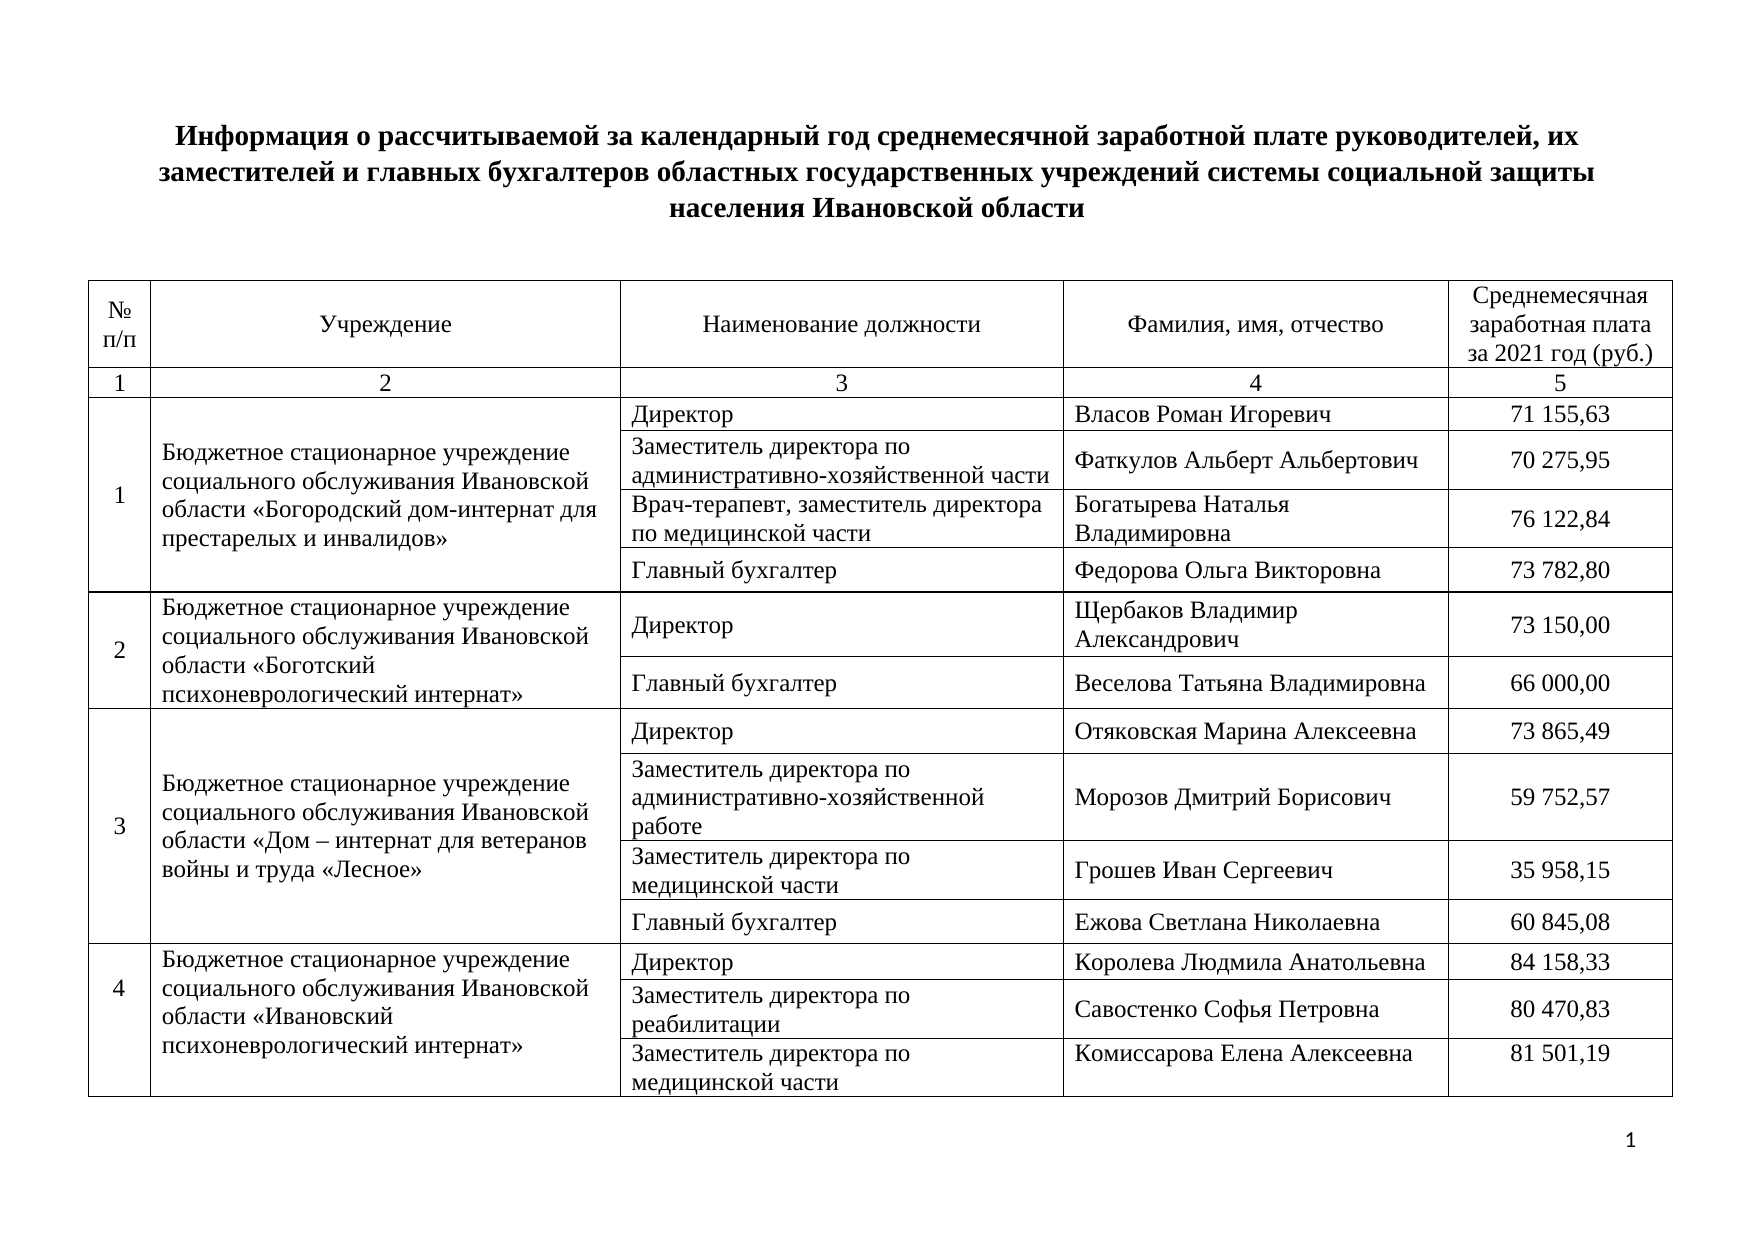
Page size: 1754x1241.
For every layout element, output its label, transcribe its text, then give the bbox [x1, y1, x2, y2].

table_cell Ежова Светлана Николаевна [1064, 900, 1448, 943]
table_cell 81 501,19 [1449, 1039, 1672, 1096]
table_cell Морозов Дмитрий Борисович [1064, 754, 1448, 840]
table_cell 1 [89, 398, 150, 591]
table_cell 4 [1064, 368, 1448, 397]
table_cell Директор [621, 593, 1063, 656]
table_cell Заместитель директора по административно-хозяйственной работе [621, 754, 1063, 840]
table_header Фамилия, имя, отчество [1064, 281, 1448, 367]
table_cell Заместитель директора по медицинской части [621, 841, 1063, 898]
table_cell Веселова Татьяна Владимировна [1064, 657, 1448, 707]
table_cell 66 000,00 [1449, 657, 1672, 707]
table_cell Заместитель директора по медицинской части [621, 1039, 1063, 1096]
table_cell Савостенко Софья Петровна [1064, 980, 1448, 1037]
table_cell 59 752,57 [1449, 754, 1672, 840]
table_cell Бюджетное стационарное учреждение социального обслуживания Ивановской области «Боготский психоневрологический интернат» [151, 593, 620, 707]
table_cell 3 [621, 368, 1063, 397]
table_cell Фаткулов Альберт Альбертович [1064, 431, 1448, 488]
table_cell Власов Роман Игоревич [1064, 398, 1448, 430]
table_cell 2 [89, 593, 150, 707]
table_cell Грошев Иван Сергеевич [1064, 841, 1448, 898]
table_cell 4 [89, 944, 150, 1096]
table_cell Директор [621, 398, 1063, 430]
table_header Учреждение [151, 281, 620, 367]
table_cell 70 275,95 [1449, 431, 1672, 488]
table_cell Комиссарова Елена Алексеевна [1064, 1039, 1448, 1096]
table_cell 1 [89, 368, 150, 397]
table_cell 2 [151, 368, 620, 397]
table_cell Заместитель директора по реабилитации [621, 980, 1063, 1037]
table_cell Директор [621, 709, 1063, 753]
table_cell Главный бухгалтер [621, 657, 1063, 707]
table_cell 73 782,80 [1449, 548, 1672, 591]
table_header Наименование должности [621, 281, 1063, 367]
table_cell Бюджетное стационарное учреждение социального обслуживания Ивановской области «Богородский дом-интернат для престарелых и инвалидов» [151, 398, 620, 591]
table_cell Отяковская Марина Алексеевна [1064, 709, 1448, 753]
table_header № п/п [89, 281, 150, 367]
table_cell 73 150,00 [1449, 593, 1672, 656]
table_cell Бюджетное стационарное учреждение социального обслуживания Ивановской области «Дом – интернат для ветеранов войны и труда «Лесное» [151, 709, 620, 943]
table_cell Главный бухгалтер [621, 548, 1063, 591]
table_cell 80 470,83 [1449, 980, 1672, 1037]
table_cell 5 [1449, 368, 1672, 397]
table_cell 73 865,49 [1449, 709, 1672, 753]
table_cell Щербаков Владимир Александрович [1064, 593, 1448, 656]
table_cell 71 155,63 [1449, 398, 1672, 430]
table_cell 60 845,08 [1449, 900, 1672, 943]
table_cell 76 122,84 [1449, 490, 1672, 547]
table_cell Богатырева Наталья Владимировна [1064, 490, 1448, 547]
table_cell Директор [621, 944, 1063, 979]
table_cell 3 [89, 709, 150, 943]
table_cell Заместитель директора по административно-хозяйственной части [621, 431, 1063, 488]
table_cell Главный бухгалтер [621, 900, 1063, 943]
table_cell Бюджетное стационарное учреждение социального обслуживания Ивановской области «Ивановский психоневрологический интернат» [151, 944, 620, 1096]
table_cell Врач-терапевт, заместитель директора по медицинской части [621, 490, 1063, 547]
table_header Среднемесячная заработная плата за 2021 год (руб.) [1449, 281, 1672, 367]
table_cell Федорова Ольга Викторовна [1064, 548, 1448, 591]
table_cell Королева Людмила Анатольевна [1064, 944, 1448, 979]
table_cell 35 958,15 [1449, 841, 1672, 898]
text Информация о рассчитываемой за календарный год среднемесячной заработной плате руководителей, их заместителей и главных бухгалтеров областных государственных учреждений системы социальной защиты населения Ивановской области [118, 118, 1636, 224]
table_cell 84 158,33 [1449, 944, 1672, 979]
